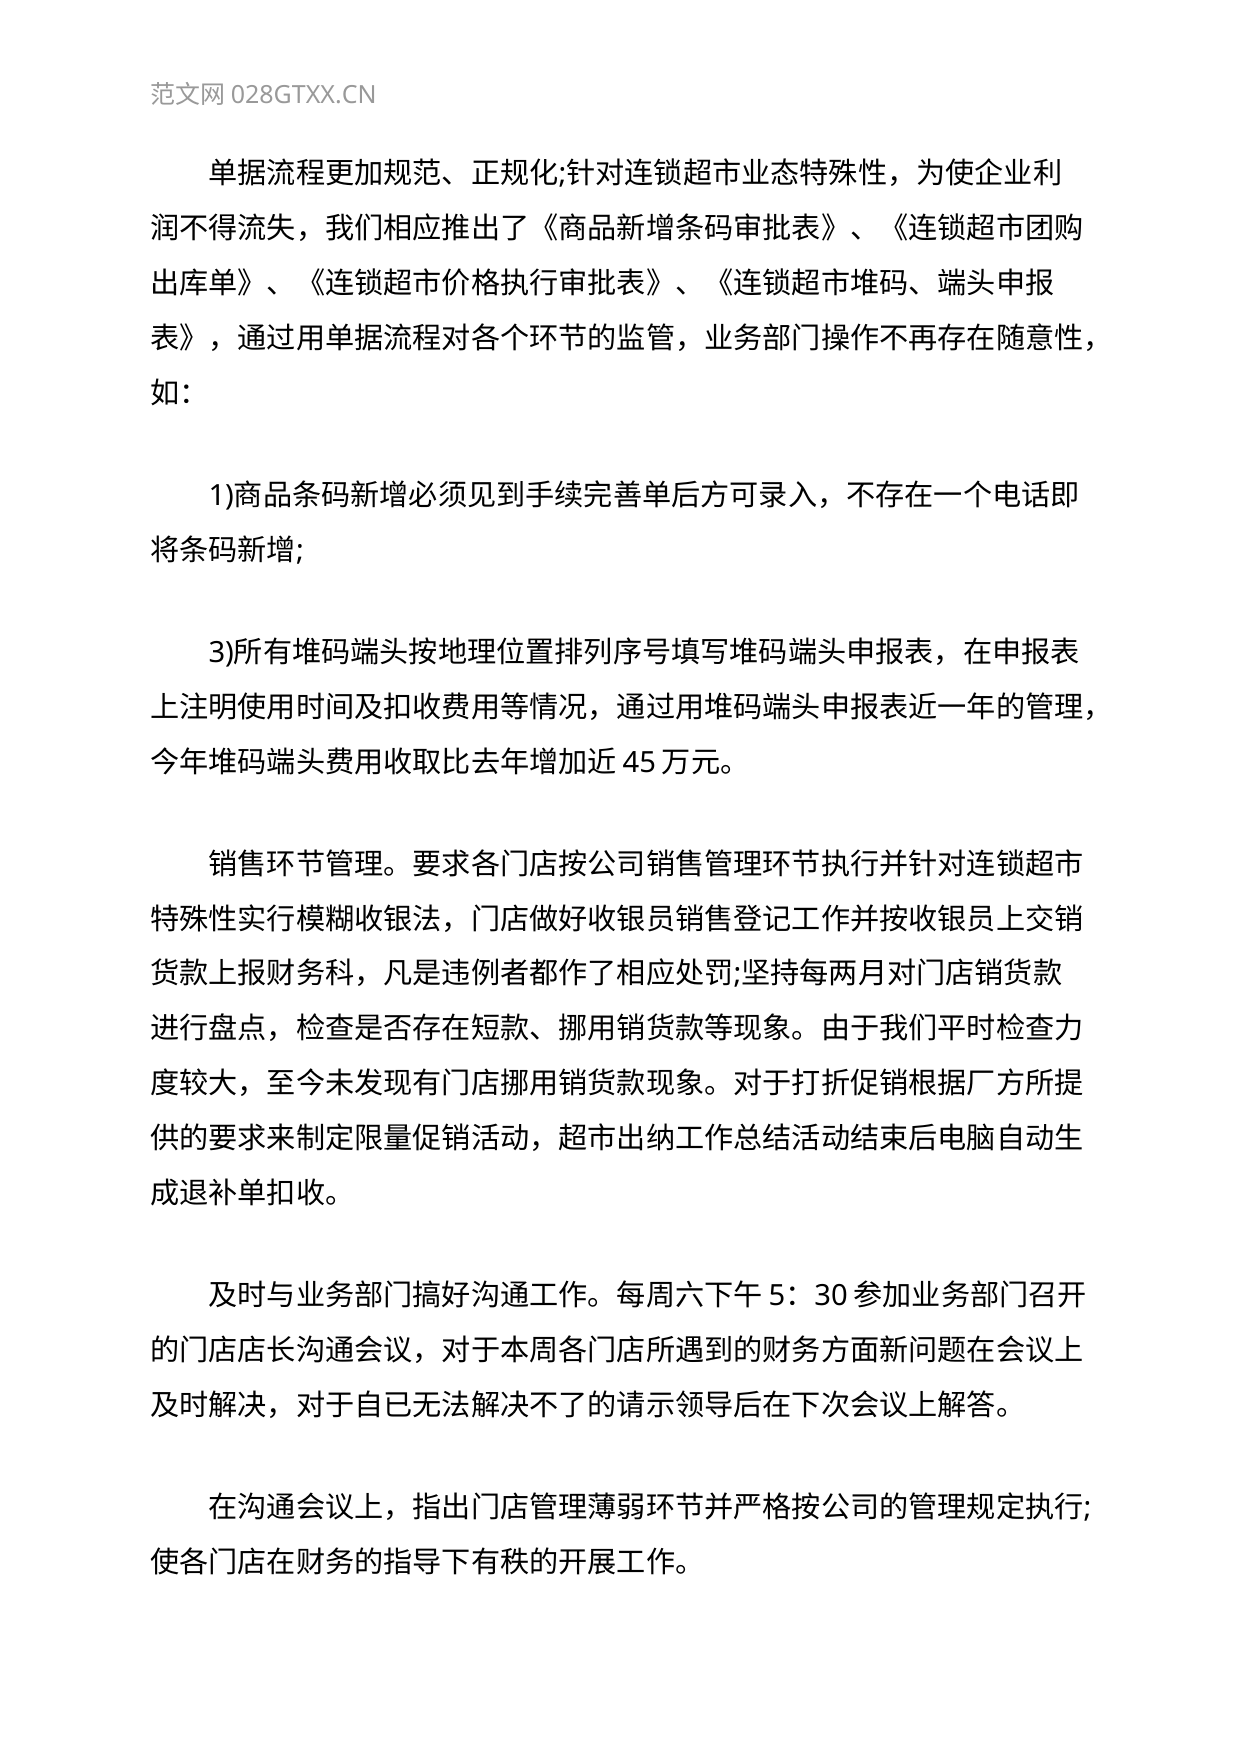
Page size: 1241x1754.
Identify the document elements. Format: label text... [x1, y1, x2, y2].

text 3)所有堆码端头按地理位置排列序号填写堆码端头申报表，在申报表上注明使用时间及扣收费用等情况，通过用堆码端头申报表近一年的管理，今年堆码端头费用收取比去年增加近45万元。 [150, 628, 1090, 781]
text 在沟通会议上，指出门店管理薄弱环节并严格按公司的管理规定执行;使各门店在财务的指导下有秩的开展工作。 [150, 1483, 1090, 1581]
text 1)商品条码新增必须见到手续完善单后方可录入，不存在一个电话即将条码新增; [150, 471, 1090, 569]
text 及时与业务部门搞好沟通工作。每周六下午5：30参加业务部门召开的门店店长沟通会议，对于本周各门店所遇到的财务方面新问题在会议上及时解决，对于自已无法解决不了的请示领导后在下次会议上解答。 [150, 1272, 1090, 1424]
text 单据流程更加规范、正规化;针对连锁超市业态特殊性，为使企业利润不得流失，我们相应推出了《商品新增条码审批表》、《连锁超市团购出库单》、《连锁超市价格执行审批表》、《连锁超市堆码、端头申报表》，通过用单据流程对各个环节的监管，业务部门操作不再存在随意性，如： [150, 150, 1090, 412]
text 销售环节管理。要求各门店按公司销售管理环节执行并针对连锁超市特殊性实行模糊收银法，门店做好收银员销售登记工作并按收银员上交销货款上报财务科，凡是违例者都作了相应处罚;坚持每两月对门店销货款进行盘点，检查是否存在短款、挪用销货款等现象。由于我们平时检查力度较大，至今未发现有门店挪用销货款现象。对于打折促销根据厂方所提供的要求来制定限量促销活动，超市出纳工作总结活动结束后电脑自动生成退补单扣收。 [150, 840, 1090, 1212]
